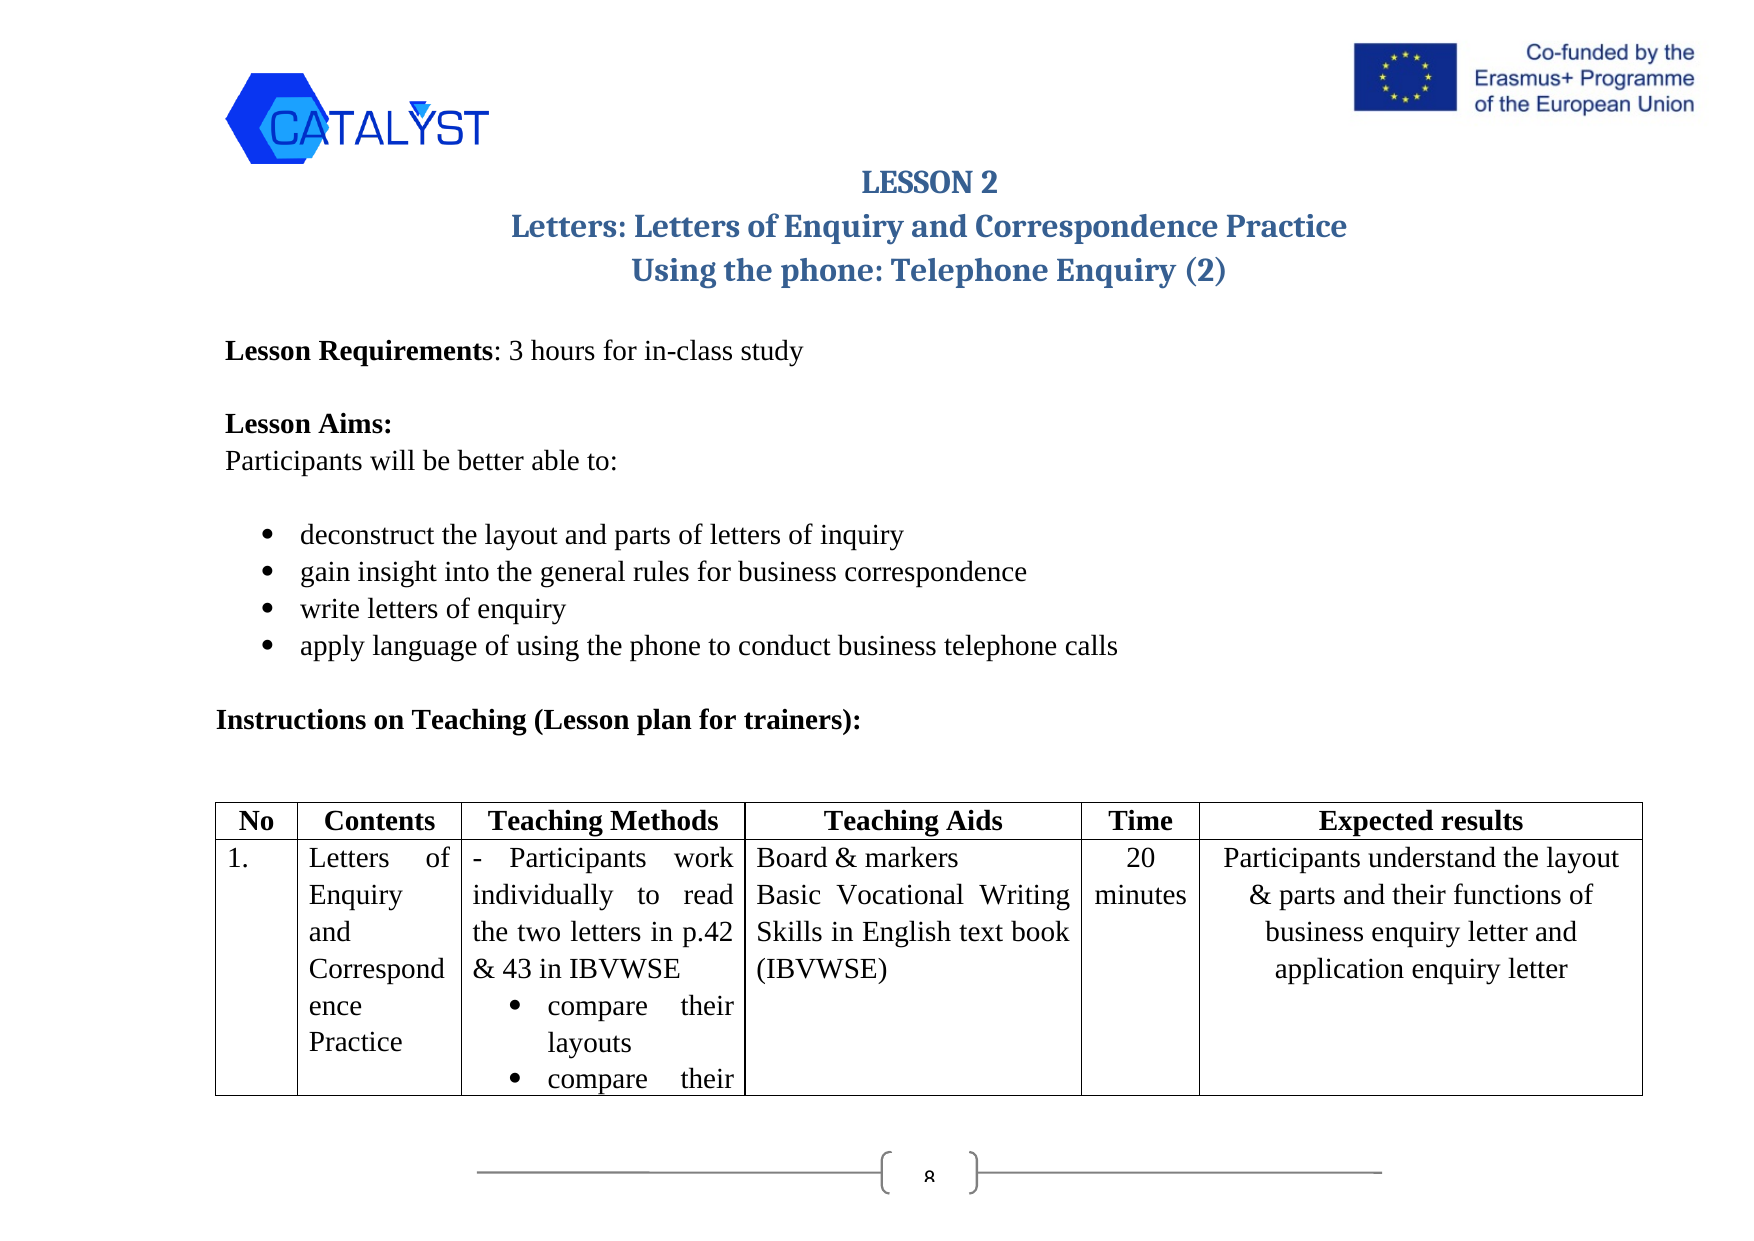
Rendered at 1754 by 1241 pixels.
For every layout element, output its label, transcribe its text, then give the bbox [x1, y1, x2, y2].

subtitle LESSON 2 [225, 163, 1634, 202]
subtitle Using the phone: Telephone Enquiry (2) [225, 252, 1634, 290]
picture [225, 73, 489, 164]
list apply language of using the phone to conduct business telephone calls [262, 628, 1634, 662]
table_cell Board & markers Basic Vocational Writing Skills in English text book (IBVWSE) [746, 840, 1081, 1095]
table_cell 20 minutes [1082, 840, 1199, 1095]
table_header Contents [298, 803, 461, 839]
table_header Expected results [1200, 803, 1642, 839]
text Lesson Aims: [225, 406, 1634, 440]
list gain insight into the general rules for business correspondence [262, 554, 1634, 588]
table_cell Letters of Enquiry and Correspondence Practice [298, 840, 461, 1095]
table_header Teaching Aids [746, 803, 1081, 839]
table_header Teaching Methods [462, 803, 744, 839]
text Instructions on Teaching (Lesson plan for trainers): [216, 702, 1634, 735]
picture [1333, 24, 1712, 131]
table_cell 1. [216, 840, 297, 1095]
text Lesson Requirements: 3 hours for in-class study [225, 333, 1634, 366]
subtitle Letters: Letters of Enquiry and Correspondence Practice [225, 208, 1634, 246]
list deconstruct the layout and parts of letters of inquiry [262, 517, 1634, 551]
table_cell Participants understand the layout & parts and their functions of business enquiry letter and application enquiry letter [1200, 840, 1642, 1095]
list write letters of enquiry [262, 591, 1634, 624]
table_header No [216, 803, 297, 839]
table_header Time [1082, 803, 1199, 839]
text Participants will be better able to: [225, 443, 1634, 477]
